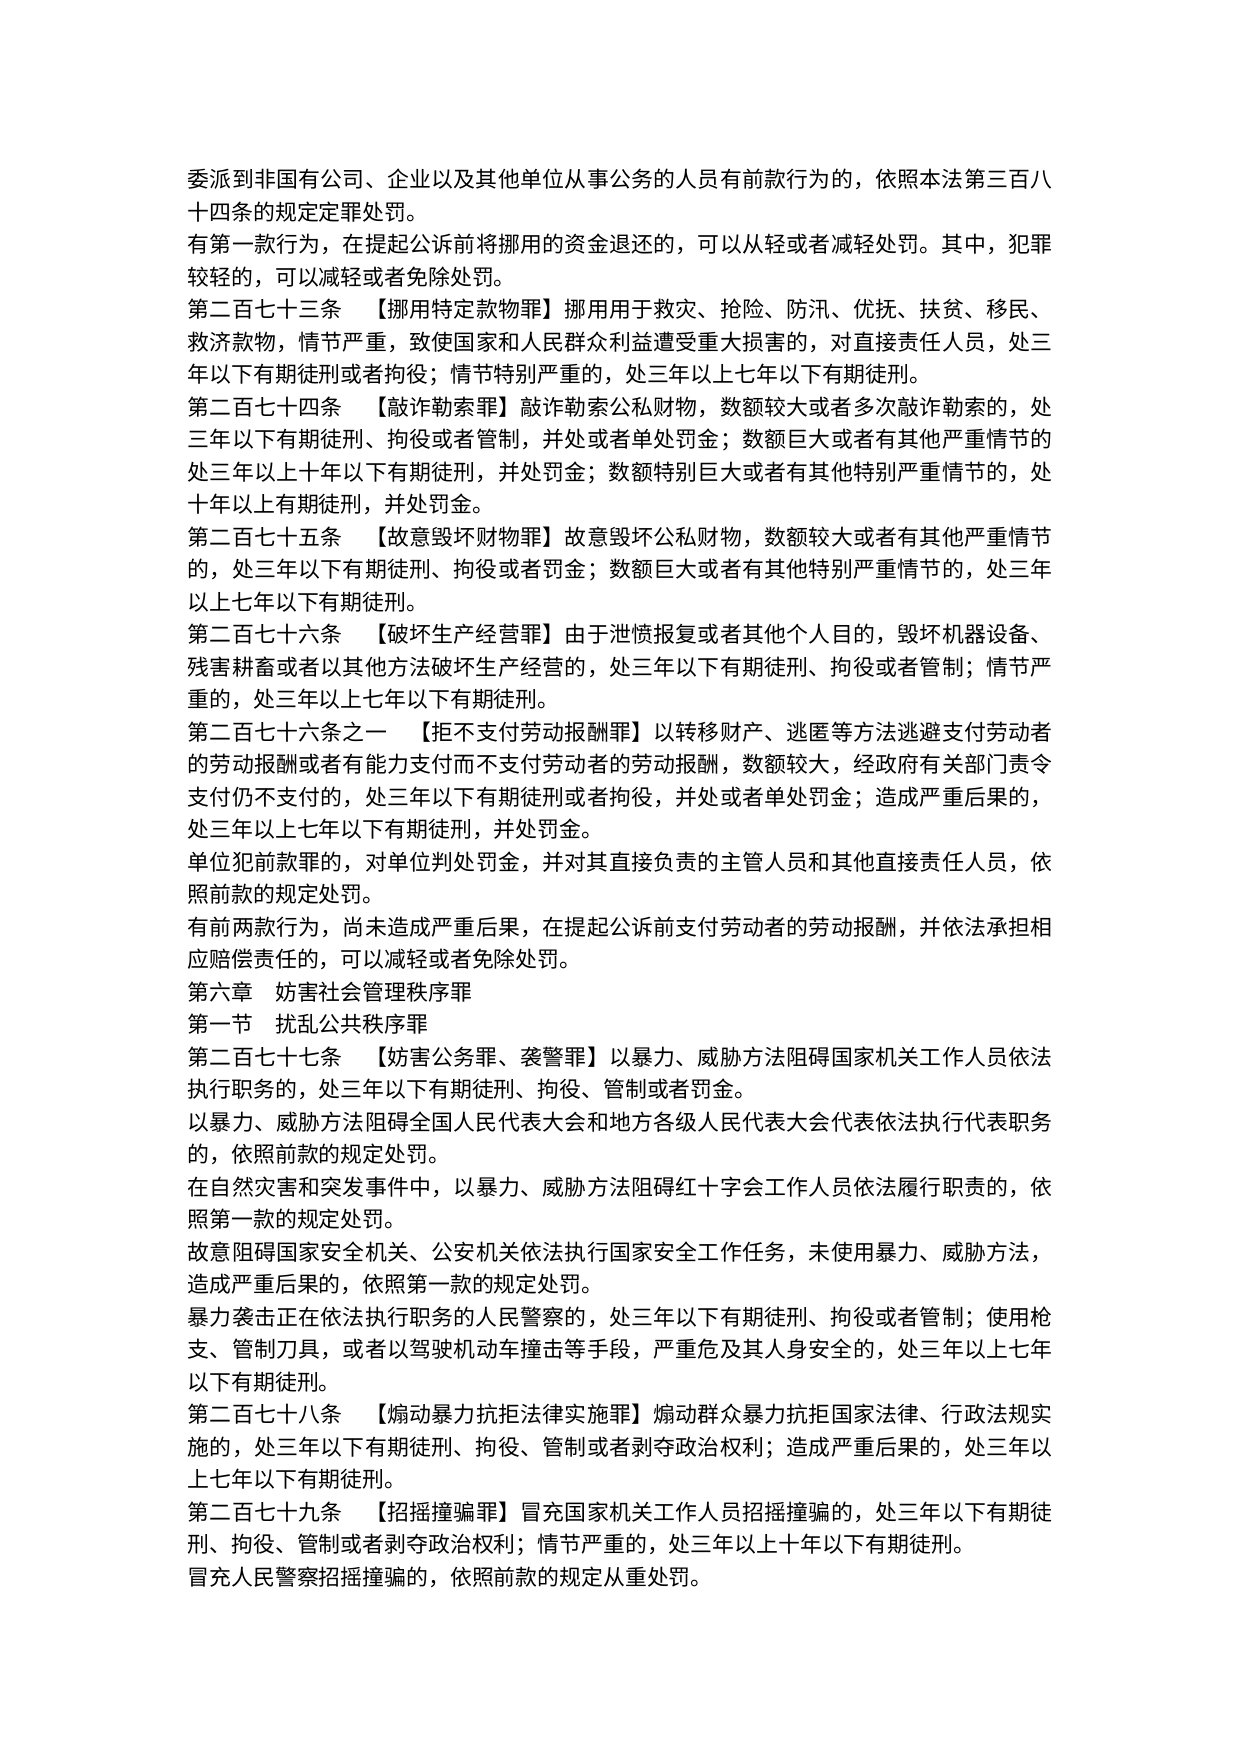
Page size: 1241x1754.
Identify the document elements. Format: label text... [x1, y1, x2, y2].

text 第二百七十六条 【破坏生产经营罪】由于泄愤报复或者其他个人目的，毁坏机器设备、残害耕畜或者以其他方法破坏生产经营的，处三年以下有期徒刑、拘役或者管制；情节严重的，处三年以上七年以下有期徒刑。 [187, 617, 1053, 714]
text 第二百七十四条 【敲诈勒索罪】敲诈勒索公私财物，数额较大或者多次敲诈勒索的，处三年以下有期徒刑、拘役或者管制，并处或者单处罚金；数额巨大或者有其他严重情节的，处三年以上十年以下有期徒刑，并处罚金；数额特别巨大或者有其他特别严重情节的，处十年以上有期徒刑，并处罚金。 [187, 389, 1053, 519]
text 第二百七十七条 【妨害公务罪、袭警罪】以暴力、威胁方法阻碍国家机关工作人员依法执行职务的，处三年以下有期徒刑、拘役、管制或者罚金。 [187, 1039, 1053, 1104]
text 以暴力、威胁方法阻碍全国人民代表大会和地方各级人民代表大会代表依法执行代表职务的，依照前款的规定处罚。 [187, 1104, 1053, 1169]
text 第二百七十八条 【煽动暴力抗拒法律实施罪】煽动群众暴力抗拒国家法律、行政法规实施的，处三年以下有期徒刑、拘役、管制或者剥夺政治权利；造成严重后果的，处三年以上七年以下有期徒刑。 [187, 1397, 1053, 1494]
text 第一节 扰乱公共秩序罪 [187, 1007, 1053, 1039]
text 第二百七十六条之一 【拒不支付劳动报酬罪】以转移财产、逃匿等方法逃避支付劳动者的劳动报酬或者有能力支付而不支付劳动者的劳动报酬，数额较大，经政府有关部门责令支付仍不支付的，处三年以下有期徒刑或者拘役，并处或者单处罚金；造成严重后果的，处三年以上七年以下有期徒刑，并处罚金。 [187, 714, 1053, 844]
text 有前两款行为，尚未造成严重后果，在提起公诉前支付劳动者的劳动报酬，并依法承担相应赔偿责任的，可以减轻或者免除处罚。 [187, 909, 1053, 974]
text 在自然灾害和突发事件中，以暴力、威胁方法阻碍红十字会工作人员依法履行职责的，依照第一款的规定处罚。 [187, 1169, 1053, 1234]
text 单位犯前款罪的，对单位判处罚金，并对其直接负责的主管人员和其他直接责任人员，依照前款的规定处罚。 [187, 844, 1053, 909]
text 第二百七十九条 【招摇撞骗罪】冒充国家机关工作人员招摇撞骗的，处三年以下有期徒刑、拘役、管制或者剥夺政治权利；情节严重的，处三年以上十年以下有期徒刑。 [187, 1494, 1053, 1559]
text 有第一款行为，在提起公诉前将挪用的资金退还的，可以从轻或者减轻处罚。其中，犯罪较轻的，可以减轻或者免除处罚。 [187, 227, 1053, 292]
text 故意阻碍国家安全机关、公安机关依法执行国家安全工作任务，未使用暴力、威胁方法，造成严重后果的，依照第一款的规定处罚。 [187, 1234, 1053, 1299]
text 第二百七十三条 【挪用特定款物罪】挪用用于救灾、抢险、防汛、优抚、扶贫、移民、救济款物，情节严重，致使国家和人民群众利益遭受重大损害的，对直接责任人员，处三年以下有期徒刑或者拘役；情节特别严重的，处三年以上七年以下有期徒刑。 [187, 292, 1053, 389]
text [187, 162, 1053, 227]
text 第二百七十五条 【故意毁坏财物罪】故意毁坏公私财物，数额较大或者有其他严重情节的，处三年以下有期徒刑、拘役或者罚金；数额巨大或者有其他特别严重情节的，处三年以上七年以下有期徒刑。 [187, 519, 1053, 617]
text 冒充人民警察招摇撞骗的，依照前款的规定从重处罚。 [187, 1559, 1053, 1592]
text 暴力袭击正在依法执行职务的人民警察的，处三年以下有期徒刑、拘役或者管制；使用枪支、管制刀具，或者以驾驶机动车撞击等手段，严重危及其人身安全的，处三年以上七年以下有期徒刑。 [187, 1299, 1053, 1397]
text 第六章 妨害社会管理秩序罪 [187, 974, 1053, 1007]
